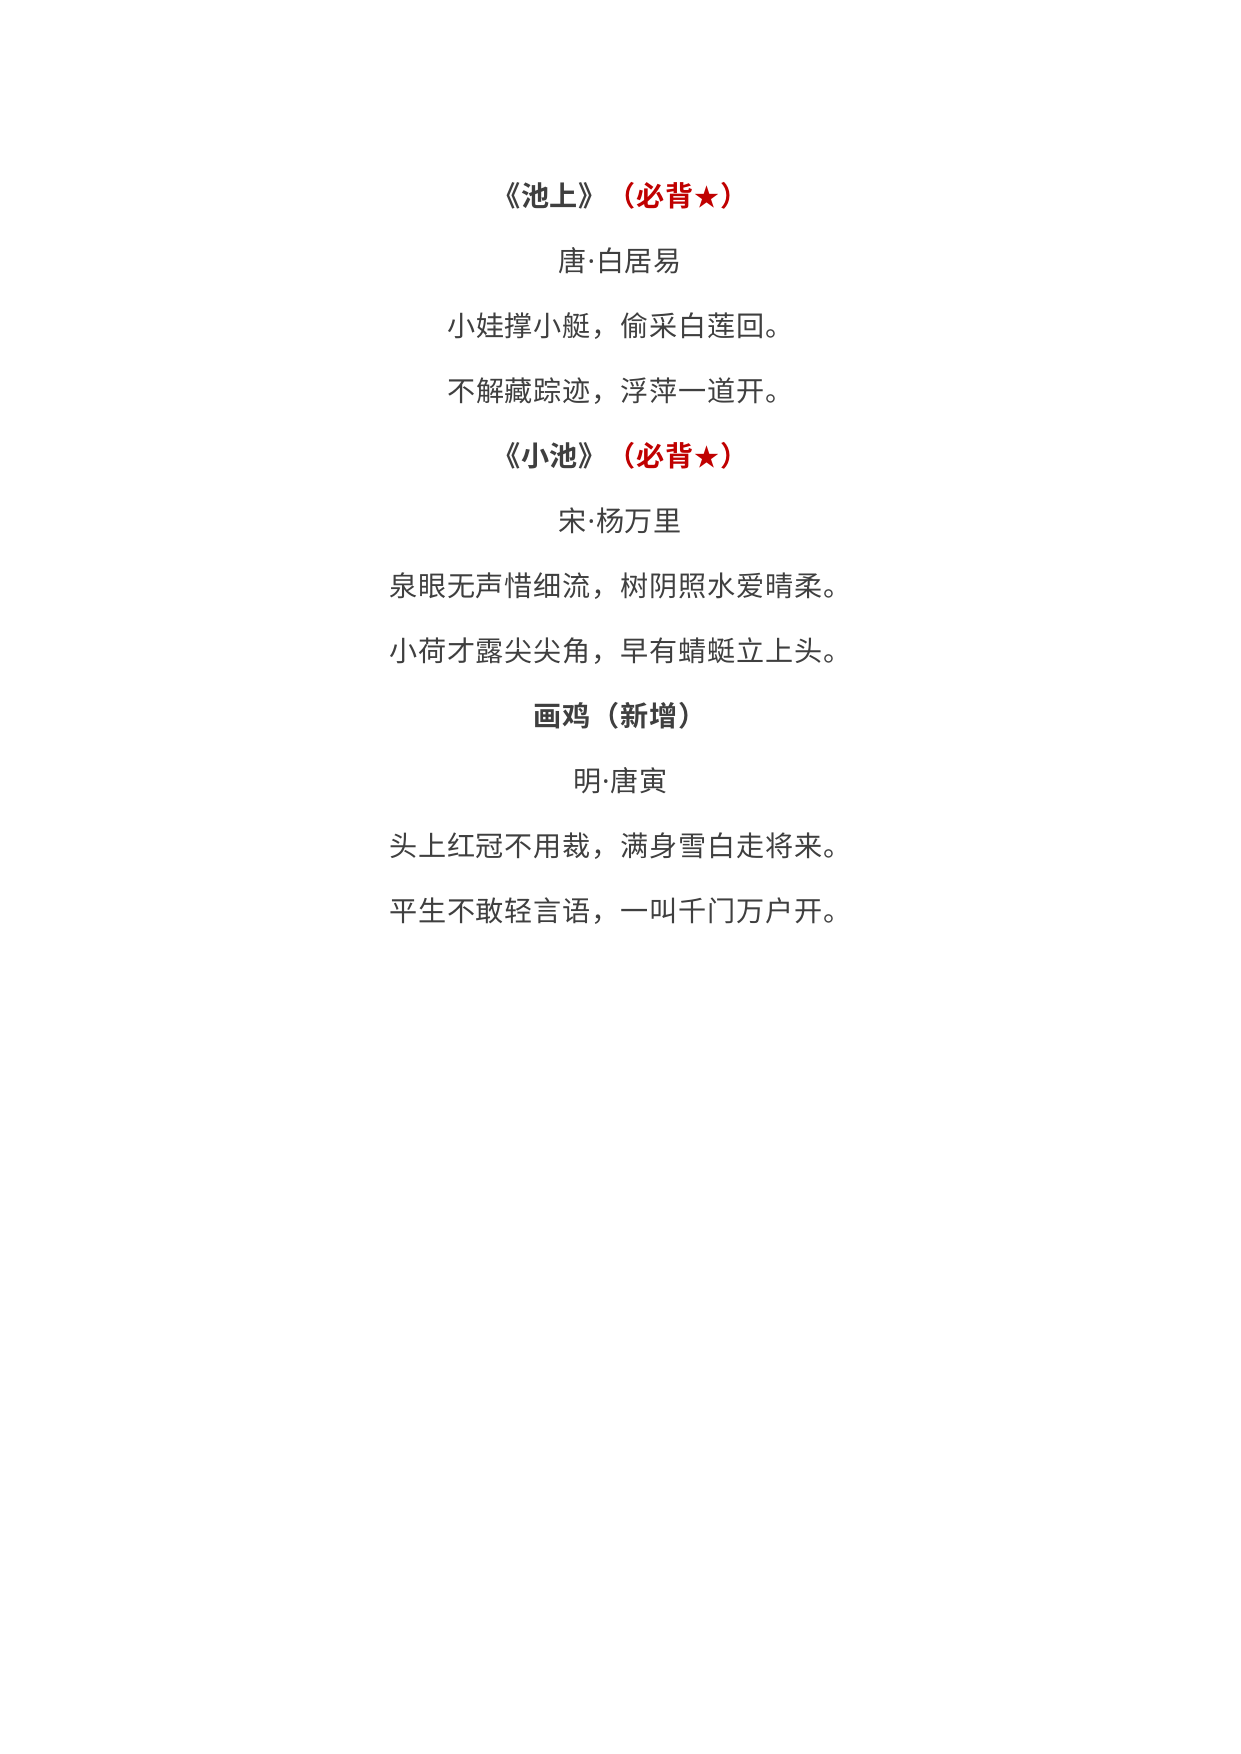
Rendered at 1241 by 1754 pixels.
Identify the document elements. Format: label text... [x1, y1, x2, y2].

text 明·唐寅 [275, 747, 965, 812]
text 《小池》（必背★） [275, 422, 965, 487]
text 小娃撑小艇，偷采白莲回。 [275, 292, 965, 357]
text 唐·白居易 [275, 227, 965, 292]
text 泉眼无声惜细流，树阴照水爱晴柔。 [275, 552, 965, 617]
text 不解藏踪迹，浮萍一道开。 [275, 357, 965, 422]
text 小荷才露尖尖角，早有蜻蜓立上头。 [275, 617, 965, 682]
text 头上红冠不用裁，满身雪白走将来。 [275, 812, 965, 877]
text 平生不敢轻言语，一叫千门万户开。 [275, 877, 965, 942]
text 《池上》（必背★） [275, 162, 965, 227]
text 画鸡（新增） [275, 682, 965, 747]
text 宋·杨万里 [275, 487, 965, 552]
